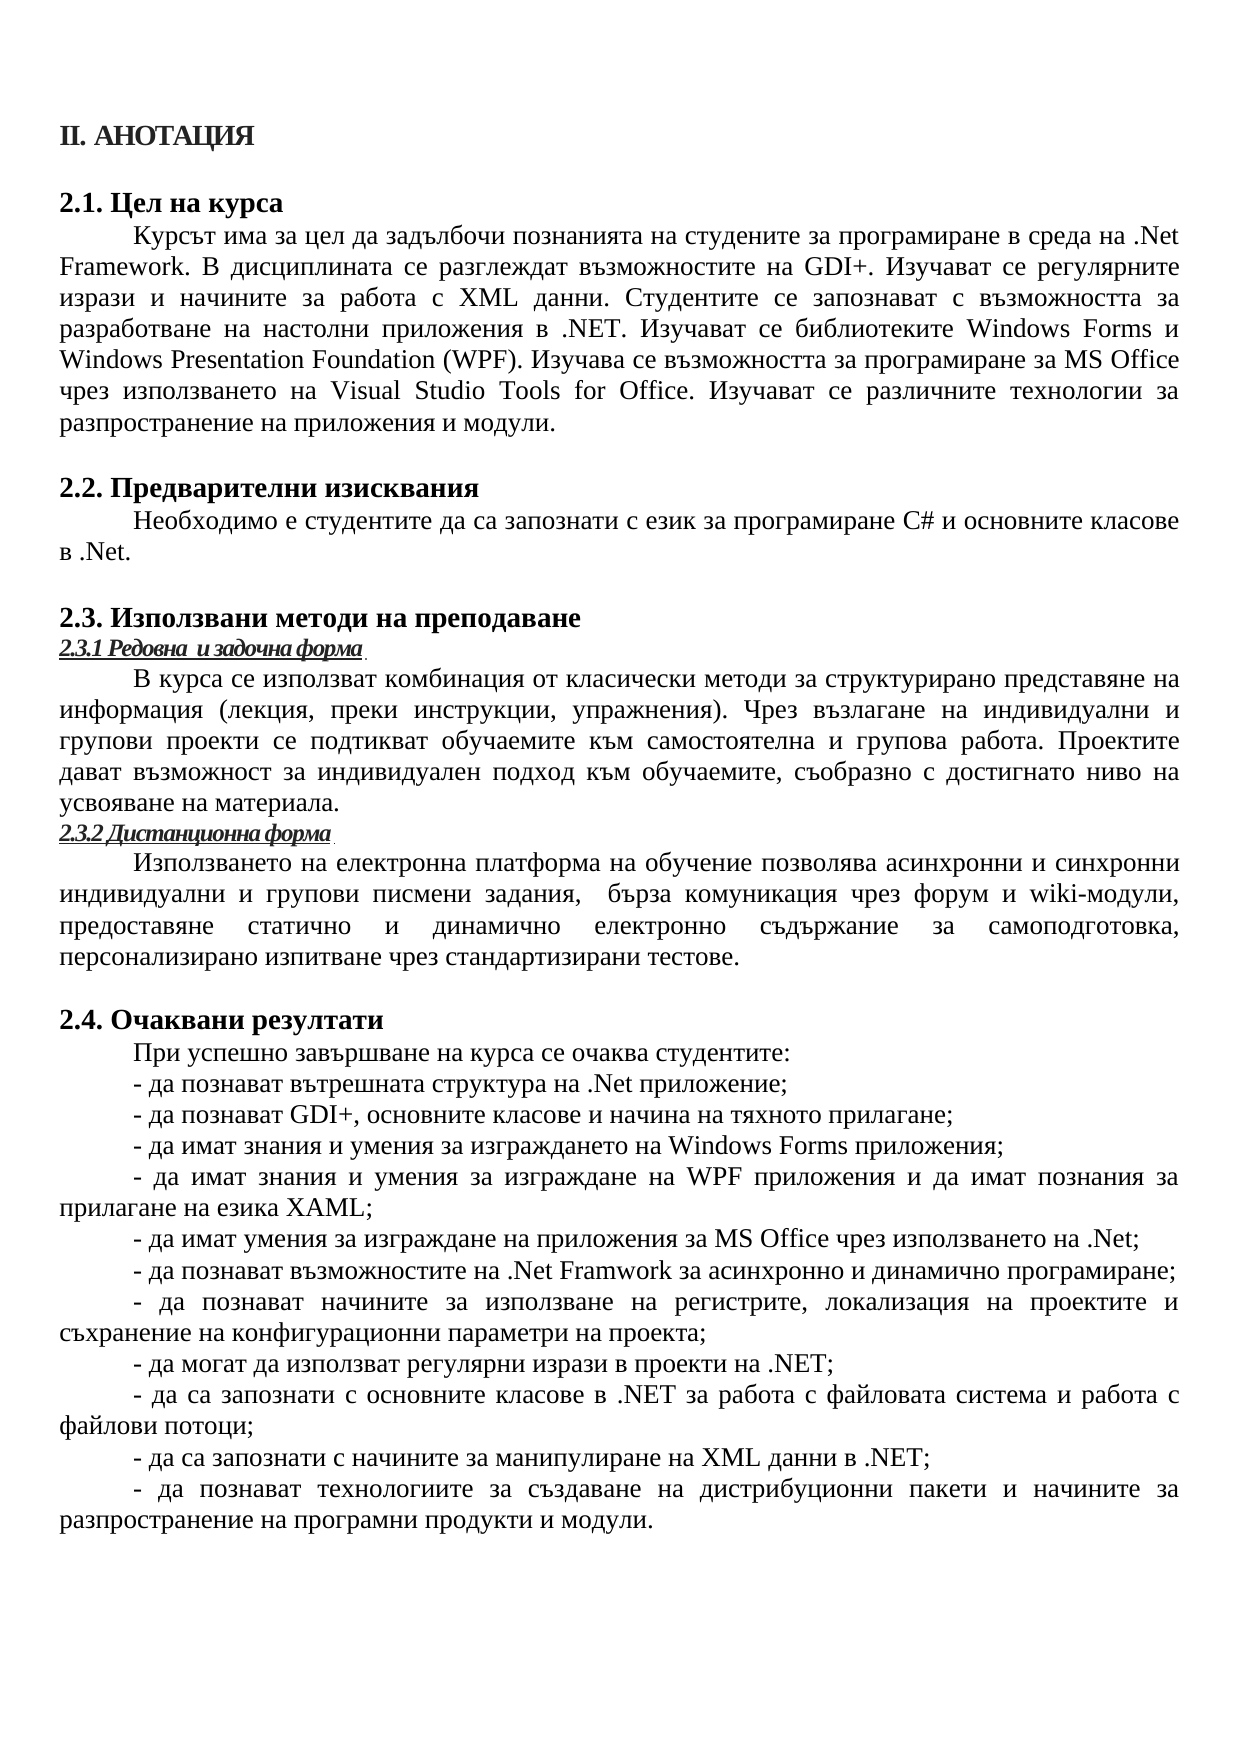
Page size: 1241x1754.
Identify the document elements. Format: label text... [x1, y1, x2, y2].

text II. Анотация [59, 118, 1181, 152]
text - да познават технологиите за създаване на дистрибуционни пакети и начините за разпространение на програмни продукти и модули. [59, 1472, 1181, 1534]
text - да са запознати с начините за манипулиране на XML данни в .NET; [59, 1441, 1181, 1472]
text 2.3. Използвани методи на преподаване [59, 600, 1181, 633]
text В курса се използват комбинация от класически методи за структурирано представяне на информация (лекция, преки инструкции, упражнения). Чрез възлагане на индивидуални и групови проекти се подтикват обучаемите към самостоятелна и групова работа. Проектите дават възможност за индивидуален подход към обучаемите, съобразно с достигнато ниво на усвояване на материала. [59, 662, 1181, 818]
text - да са запознати с основните класове в .NET за работа с файловата система и работа с файлови потоци; [59, 1378, 1181, 1441]
text - да имат умения за изграждане на приложения за MS Office чрез използването на .Net; [59, 1223, 1181, 1254]
text - да познават GDI+, основните класове и начина на тяхното прилагане; [59, 1098, 1181, 1129]
text 2.2. Предварителни изисквания [59, 470, 1181, 504]
text 2.4. Очаквани резултати [59, 1002, 1181, 1036]
text При успешно завършване на курса се очаква студентите: [59, 1036, 1181, 1067]
text - да познават вътрешната структура на .Net приложение; [59, 1067, 1181, 1098]
text - да познават начините за използване на регистрите, локализация на проектите и съхранение на конфигурационни параметри на проекта; [59, 1285, 1181, 1347]
text 2.3.2 Дистанционна форма [59, 818, 1181, 846]
text Използването на електронна платформа на обучение позволява асинхронни и синхронни индивидуални и групови писмени задания, бърза комуникация чрез форум и wiki-модули, предоставяне статично и динамично електронно съдържание за самоподготовка, персонализирано изпитване чрез стандартизирани тестове. [59, 846, 1181, 971]
text Курсът има за цел да задълбочи познанията на студените за програмиране в среда на .Net Framework. В дисциплината се разглеждат възможностите на GDI+. Изучават се регулярните изрази и начините за работа с XML данни. Студентите се запознават с възможността за разработване на настолни приложения в .NET. Изучават се библиотеките Windows Forms и Windows Presentation Foundation (WPF). Изучава се възможността за програмиране за MS Office чрез използването на Visual Studio Tools for Office. Изучават се различните технологии за разпространение на приложения и модули. [59, 219, 1181, 437]
text - да познават възможностите на .Net Framwork за асинхронно и динамично програмиране; [59, 1254, 1181, 1285]
text 2.3.1 Редовна и задочна форма [59, 633, 1181, 662]
text 2.1. Цел на курса [59, 185, 1181, 219]
text - да имат знания и умения за изграждане на WPF приложения и да имат познания за прилагане на езика XAML; [59, 1160, 1181, 1223]
text - да могат да използват регулярни изрази в проекти на .NET; [59, 1347, 1181, 1378]
text - да имат знания и умения за изграждането на Windows Forms приложения; [59, 1129, 1181, 1160]
text Необходимо е студентите да са запознати с език за програмиране C# и основните класове в .Net. [59, 504, 1181, 566]
